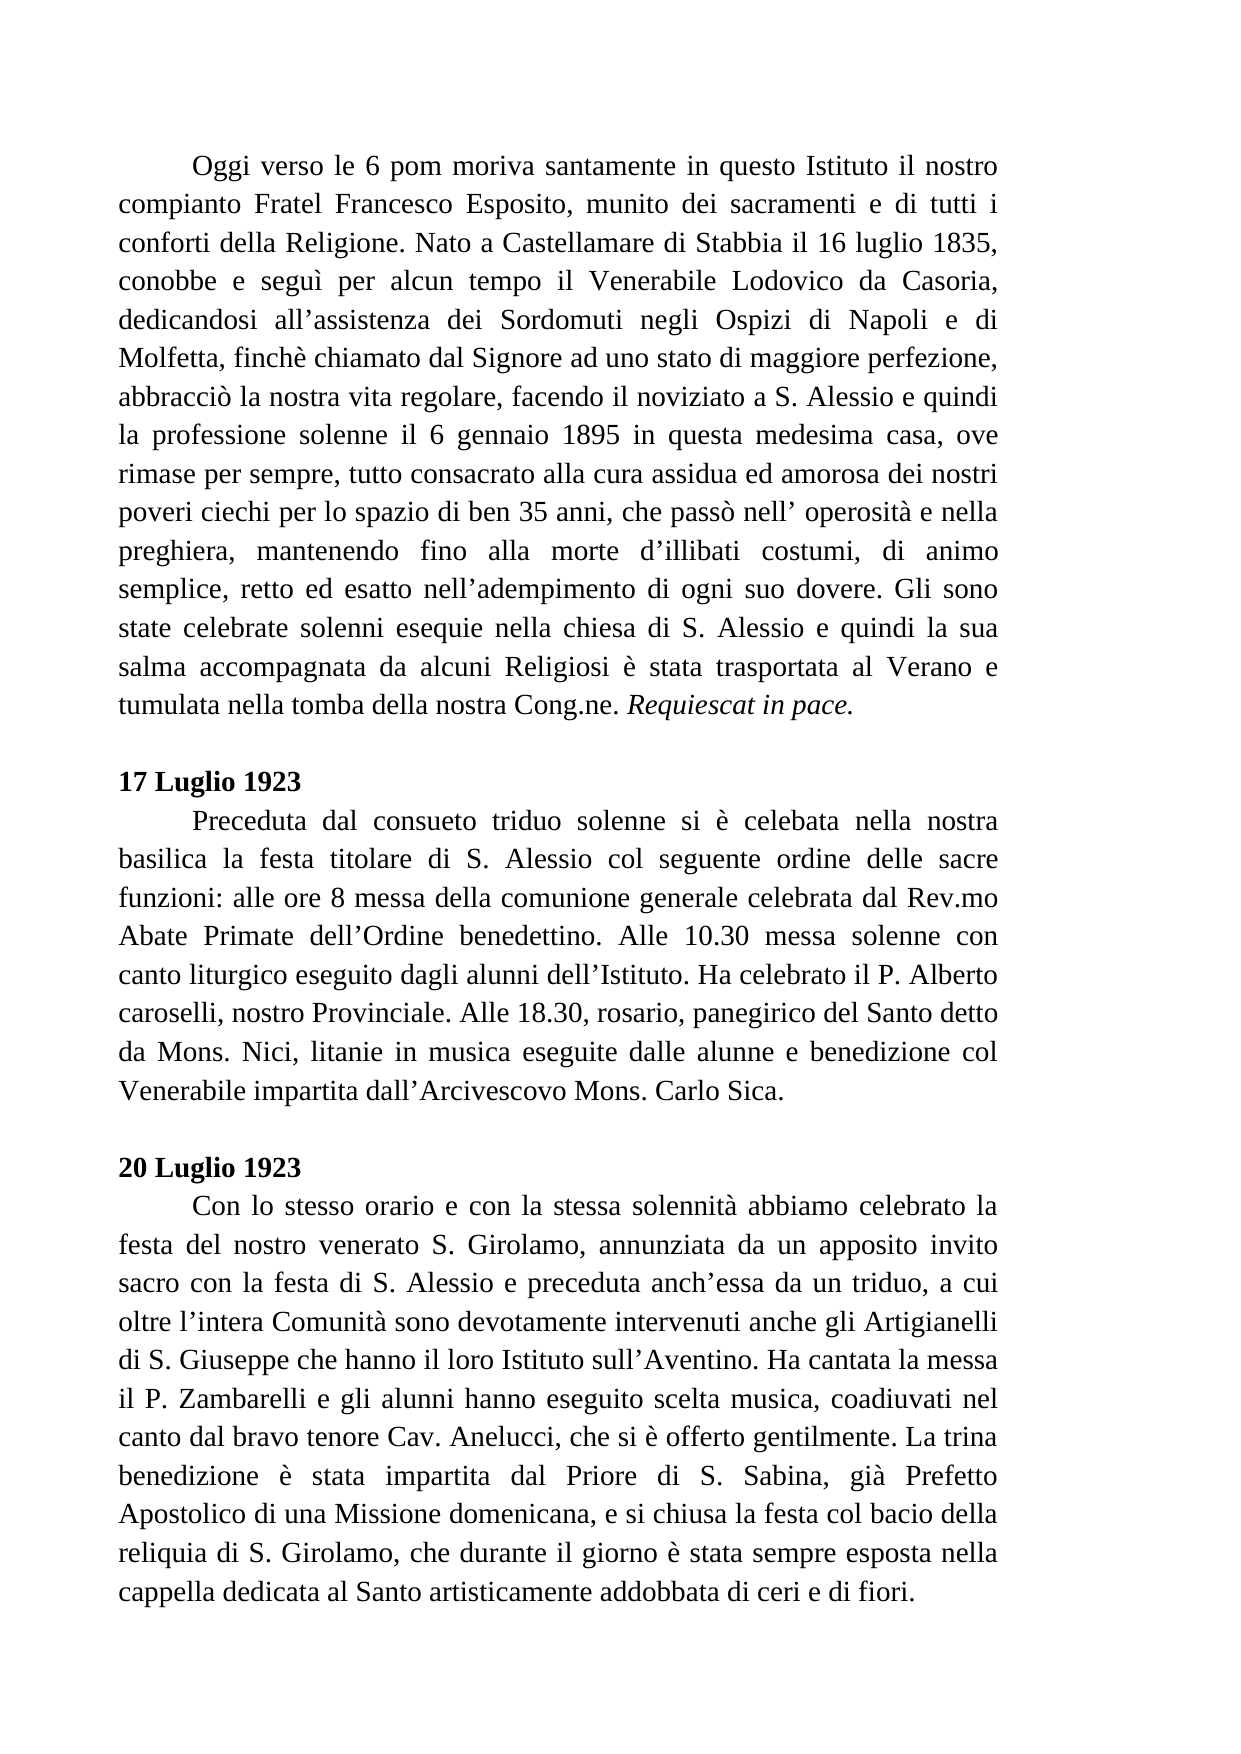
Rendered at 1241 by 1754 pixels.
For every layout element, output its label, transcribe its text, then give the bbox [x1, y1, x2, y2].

text 20 Luglio 1923 [118, 1150, 999, 1183]
text 17 Luglio 1923 [118, 764, 999, 798]
text Preceduta dal consueto triduo solenne si è celebata nella nostra basilica la festa titolare di S. Alessio col seguente ordine delle sacre funzioni: alle ore 8 messa della comunione generale celebrata dal Rev.mo Abate Primate dell’Ordine benedettino. Alle 10.30 messa solenne con canto liturgico eseguito dagli alunni dell’Istituto. Ha celebrato il P. Alberto caroselli, nostro Provinciale. Alle 18.30, rosario, panegirico del Santo detto da Mons. Nici, litanie in musica eseguite dalle alunne e benedizione col Venerabile impartita dall’Arcivescovo Mons. Carlo Sica. [118, 803, 999, 1106]
text Con lo stesso orario e con la stessa solennità abbiamo celebrato la festa del nostro venerato S. Girolamo, annunziata da un apposito invito sacro con la festa di S. Alessio e preceduta anch’essa da un triduo, a cui oltre l’intera Comunità sono devotamente intervenuti anche gli Artigianelli di S. Giuseppe che hanno il loro Istituto sull’Aventino. Ha cantata la messa il P. Zambarelli e gli alunni hanno eseguito scelta musica, coadiuvati nel canto dal bravo tenore Cav. Anelucci, che si è offerto gentilmente. La trina benedizione è stata impartita dal Priore di S. Sabina, già Prefetto Apostolico di una Missione domenicana, e si chiusa la festa col bacio della reliquia di S. Girolamo, che durante il giorno è stata sempre esposta nella cappella dedicata al Santo artisticamente addobbata di ceri e di fiori. [118, 1188, 999, 1607]
text Oggi verso le 6 pom moriva santamente in questo Istituto il nostro compianto Fratel Francesco Esposito, munito dei sacramenti e di tutti i conforti della Religione. Nato a Castellamare di Stabbia il 16 luglio 1835, conobbe e seguì per alcun tempo il Venerabile Lodovico da Casoria, dedicandosi all’assistenza dei Sordomuti negli Ospizi di Napoli e di Molfetta, finchè chiamato dal Signore ad uno stato di maggiore perfezione, abbracciò la nostra vita regolare, facendo il noviziato a S. Alessio e quindi la professione solenne il 6 gennaio 1895 in questa medesima casa, ove rimase per sempre, tutto consacrato alla cura assidua ed amorosa dei nostri poveri ciechi per lo spazio di ben 35 anni, che passò nell’ operosità e nella preghiera, mantenendo fino alla morte d’illibati costumi, di animo semplice, retto ed esatto nell’adempimento di ogni suo dovere. Gli sono state celebrate solenni esequie nella chiesa di S. Alessio e quindi la sua salma accompagnata da alcuni Religiosi è stata trasportata al Verano e tumulata nella tomba della nostra Cong.ne. Requiescat in pace. [118, 148, 999, 721]
